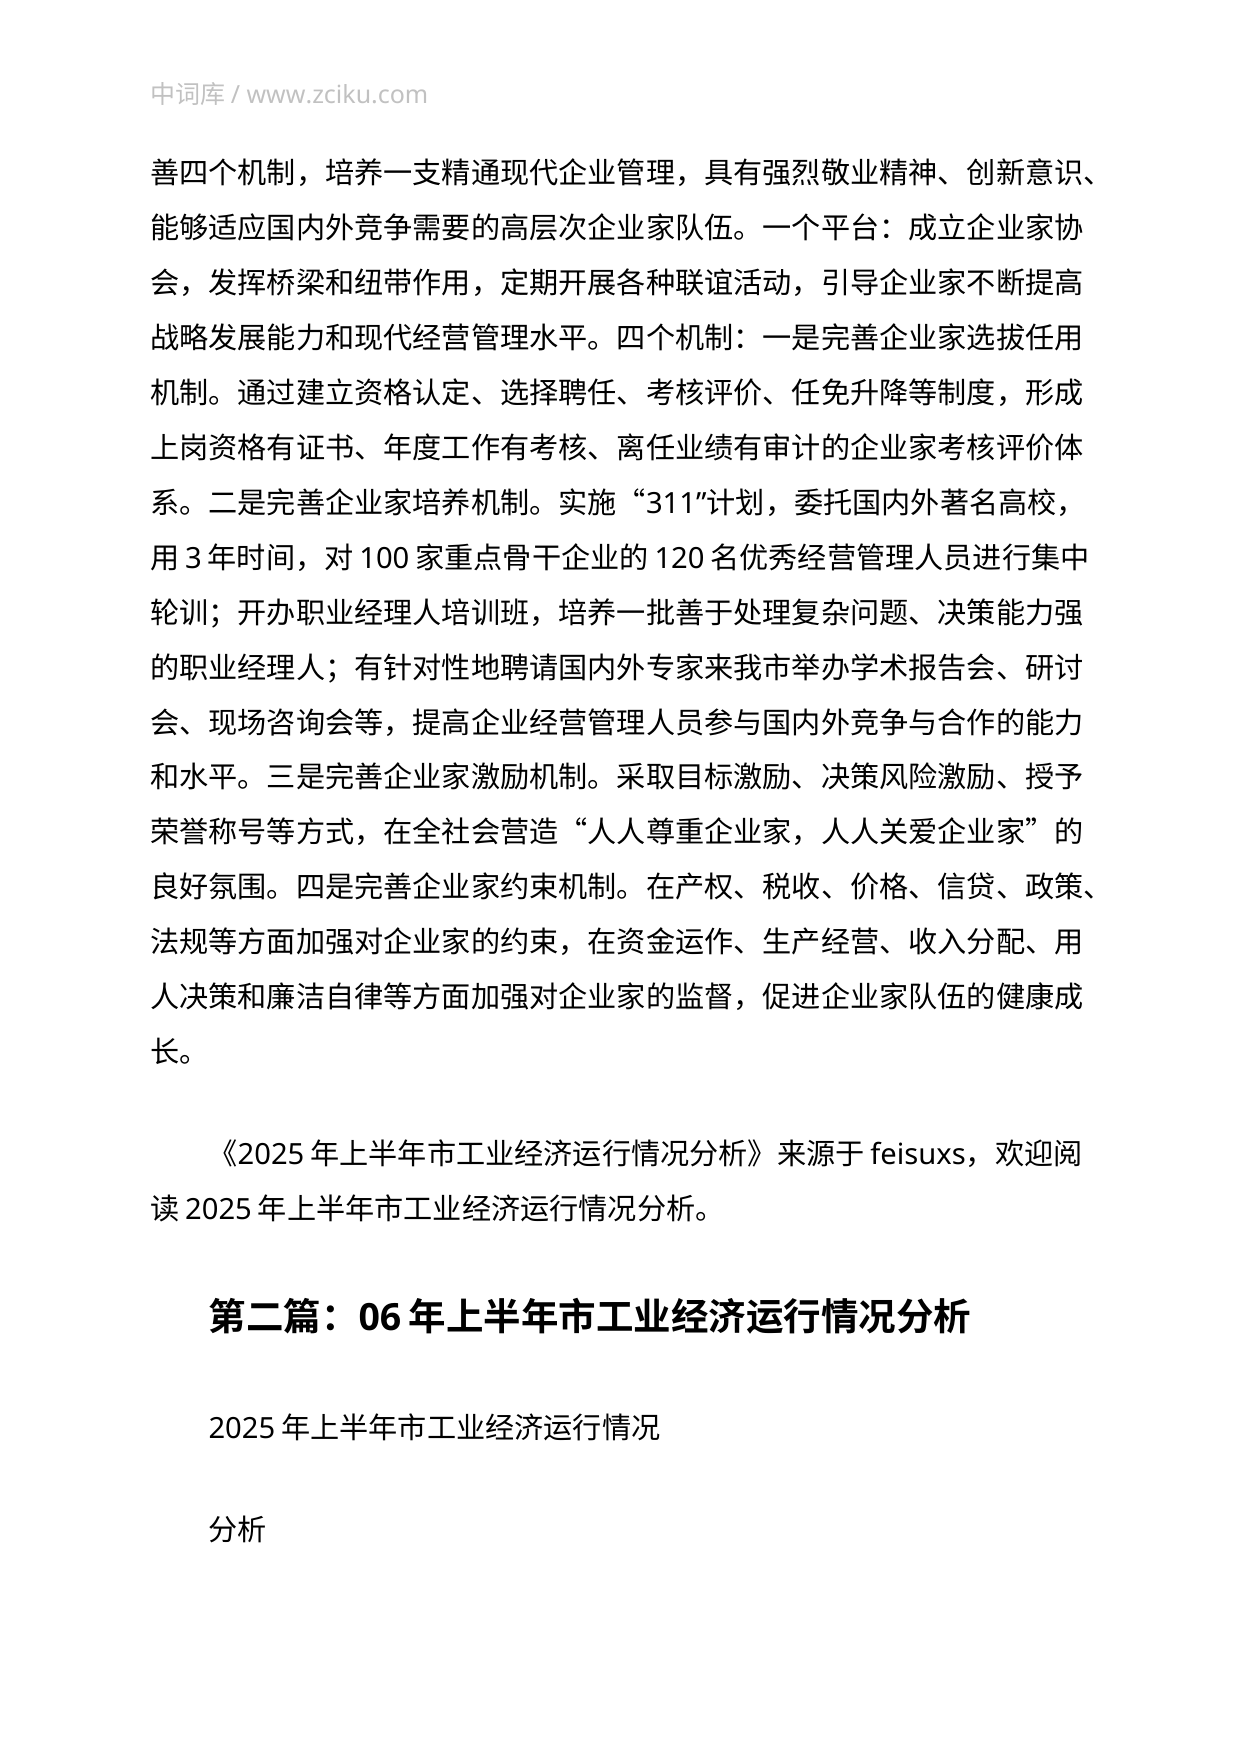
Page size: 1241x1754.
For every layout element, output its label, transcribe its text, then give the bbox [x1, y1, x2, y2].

text 2025年上半年市工业经济运行情况 [150, 1405, 1090, 1447]
text 第二篇：06年上半年市工业经济运行情况分析 [150, 1287, 1090, 1342]
text 分析 [150, 1507, 1090, 1549]
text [150, 150, 1090, 1071]
text 《2025年上半年市工业经济运行情况分析》来源于feisuxs，欢迎阅读2025年上半年市工业经济运行情况分析。 [150, 1130, 1090, 1228]
